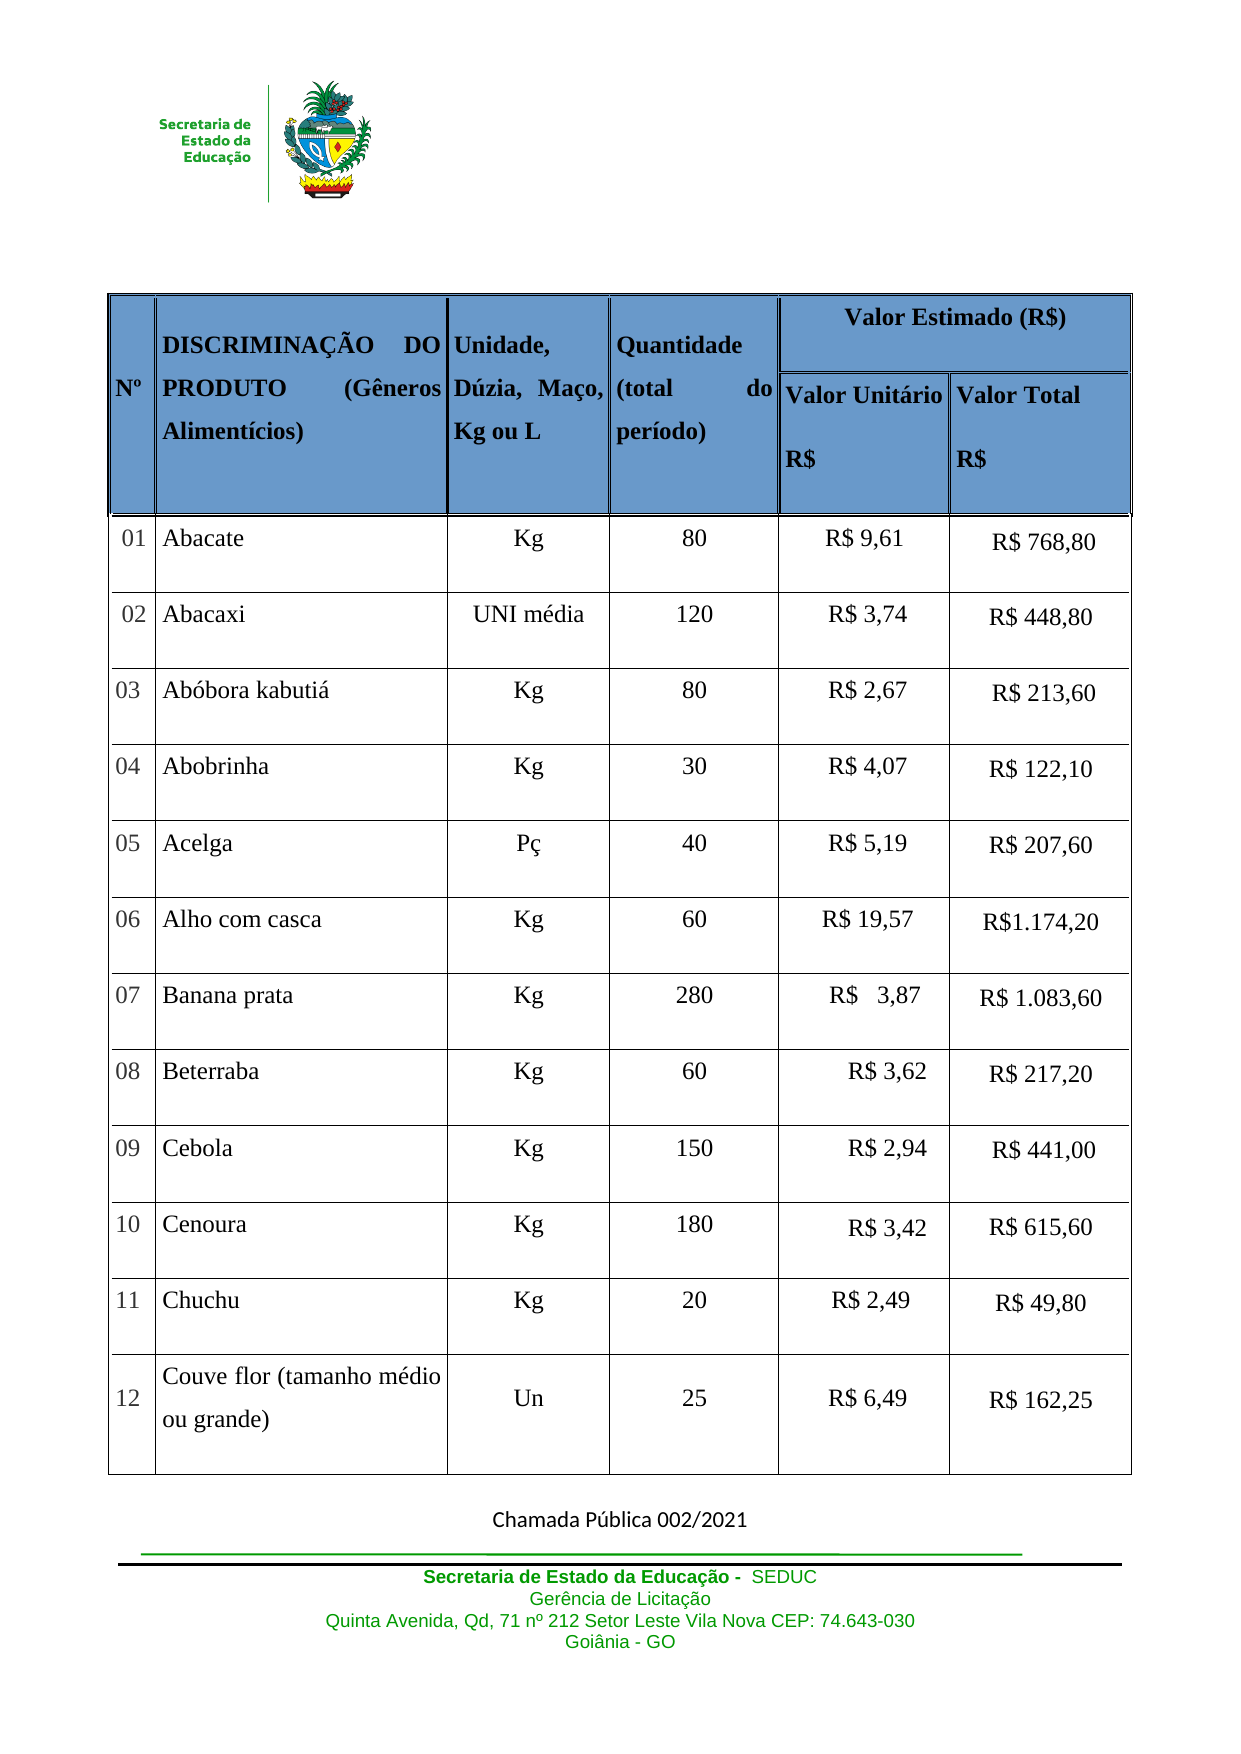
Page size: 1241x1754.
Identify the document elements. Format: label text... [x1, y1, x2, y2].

table_cell Valor Unitário R$ [781, 374, 948, 513]
table_cell Kg [448, 1203, 609, 1278]
table_cell 80 [610, 669, 778, 744]
table_cell Chuchu [156, 1279, 447, 1354]
table_cell Kg [448, 517, 609, 592]
table_cell Abobrinha [156, 745, 447, 820]
table_cell 05 [109, 820, 155, 897]
table_cell R$ 49,80 [950, 1278, 1131, 1354]
table_cell 09 [109, 1125, 155, 1202]
table_cell Beterraba [156, 1050, 447, 1125]
table_cell Cenoura [156, 1203, 447, 1278]
table_cell R$ 4,07 [779, 745, 949, 820]
table_cell 20 [610, 1279, 778, 1354]
table_cell R$ 217,20 [950, 1049, 1131, 1125]
table_cell R$ 19,57 [779, 898, 949, 973]
table_cell R$1.174,20 [950, 897, 1131, 973]
table_cell 120 [610, 593, 778, 668]
table_cell 280 [610, 974, 778, 1049]
table_cell 01 [109, 513, 155, 592]
table_cell R$ 3,74 [779, 593, 949, 668]
table_cell 40 [610, 821, 778, 897]
table_header DISCRIMINAÇÃO DO PRODUTO (Gêneros Alimentícios) [156, 296, 447, 513]
table_cell R$ 5,19 [779, 821, 949, 897]
table_cell R$ 3,87 [779, 974, 949, 1049]
table_cell R$ 768,80 [950, 513, 1131, 592]
table_cell R$ 162,25 [950, 1354, 1131, 1473]
table_cell 07 [109, 973, 155, 1049]
table_cell Cebola [156, 1126, 447, 1202]
table_cell R$ 2,94 [779, 1126, 949, 1202]
picture [118, 73, 412, 210]
table_cell R$ 3,62 [779, 1050, 949, 1125]
table_cell Kg [448, 1050, 609, 1125]
table_cell Kg [448, 974, 609, 1049]
table_cell Kg [448, 898, 609, 973]
table_cell Alho com casca [156, 898, 447, 973]
table_cell 10 [109, 1202, 155, 1278]
table_cell R$ 3,42 [779, 1203, 949, 1278]
table_cell Valor Total R$ [950, 371, 1131, 513]
table_cell 06 [109, 897, 155, 973]
table_cell 60 [610, 898, 778, 973]
table_cell R$ 122,10 [950, 744, 1131, 820]
table_cell 04 [109, 744, 155, 820]
table_header Unidade, Dúzia, Maço, Kg ou L [447, 296, 610, 513]
table_cell Abacate [156, 517, 447, 592]
table_cell R$ 615,60 [950, 1202, 1131, 1278]
table_cell Abacaxi [156, 593, 447, 668]
table_cell 180 [610, 1203, 778, 1278]
table_cell R$ 1.083,60 [950, 973, 1131, 1049]
table_cell Kg [448, 745, 609, 820]
table_cell R$ 9,61 [779, 517, 949, 592]
table_cell 08 [109, 1049, 155, 1125]
table_cell 30 [610, 745, 778, 820]
table_cell 02 [109, 592, 155, 668]
table_cell Kg [448, 1126, 609, 1202]
table_cell UNI média [448, 593, 609, 668]
table_cell R$ 441,00 [950, 1125, 1131, 1202]
table_cell R$ 448,80 [950, 592, 1131, 668]
table_cell R$ 2,49 [779, 1279, 949, 1354]
table_cell R$ 2,67 [779, 669, 949, 744]
table_cell 25 [610, 1355, 778, 1473]
table_cell Couve flor (tamanho médio ou grande) [156, 1355, 447, 1473]
table_cell R$ 207,60 [950, 820, 1131, 897]
table_cell Pç [448, 821, 609, 897]
table_header Quantidade (total do período) [610, 294, 779, 513]
table_cell R$ 6,49 [779, 1355, 949, 1473]
table_header Valor Estimado (R$) [779, 296, 1130, 371]
table_cell 12 [109, 1354, 155, 1473]
table_cell 11 [109, 1278, 155, 1354]
table_cell 80 [610, 517, 778, 592]
table_cell Un [448, 1355, 609, 1473]
table_cell R$ 213,60 [950, 668, 1131, 744]
table_cell Banana prata [156, 974, 447, 1049]
table_cell Acelga [156, 821, 447, 897]
table_cell Kg [448, 1279, 609, 1354]
table_header Nº [111, 296, 156, 513]
table_cell 150 [610, 1126, 778, 1202]
table_cell Kg [448, 669, 609, 744]
table_cell 60 [610, 1050, 778, 1125]
table_cell 03 [109, 668, 155, 744]
table_cell Abóbora kabutiá [156, 669, 447, 744]
